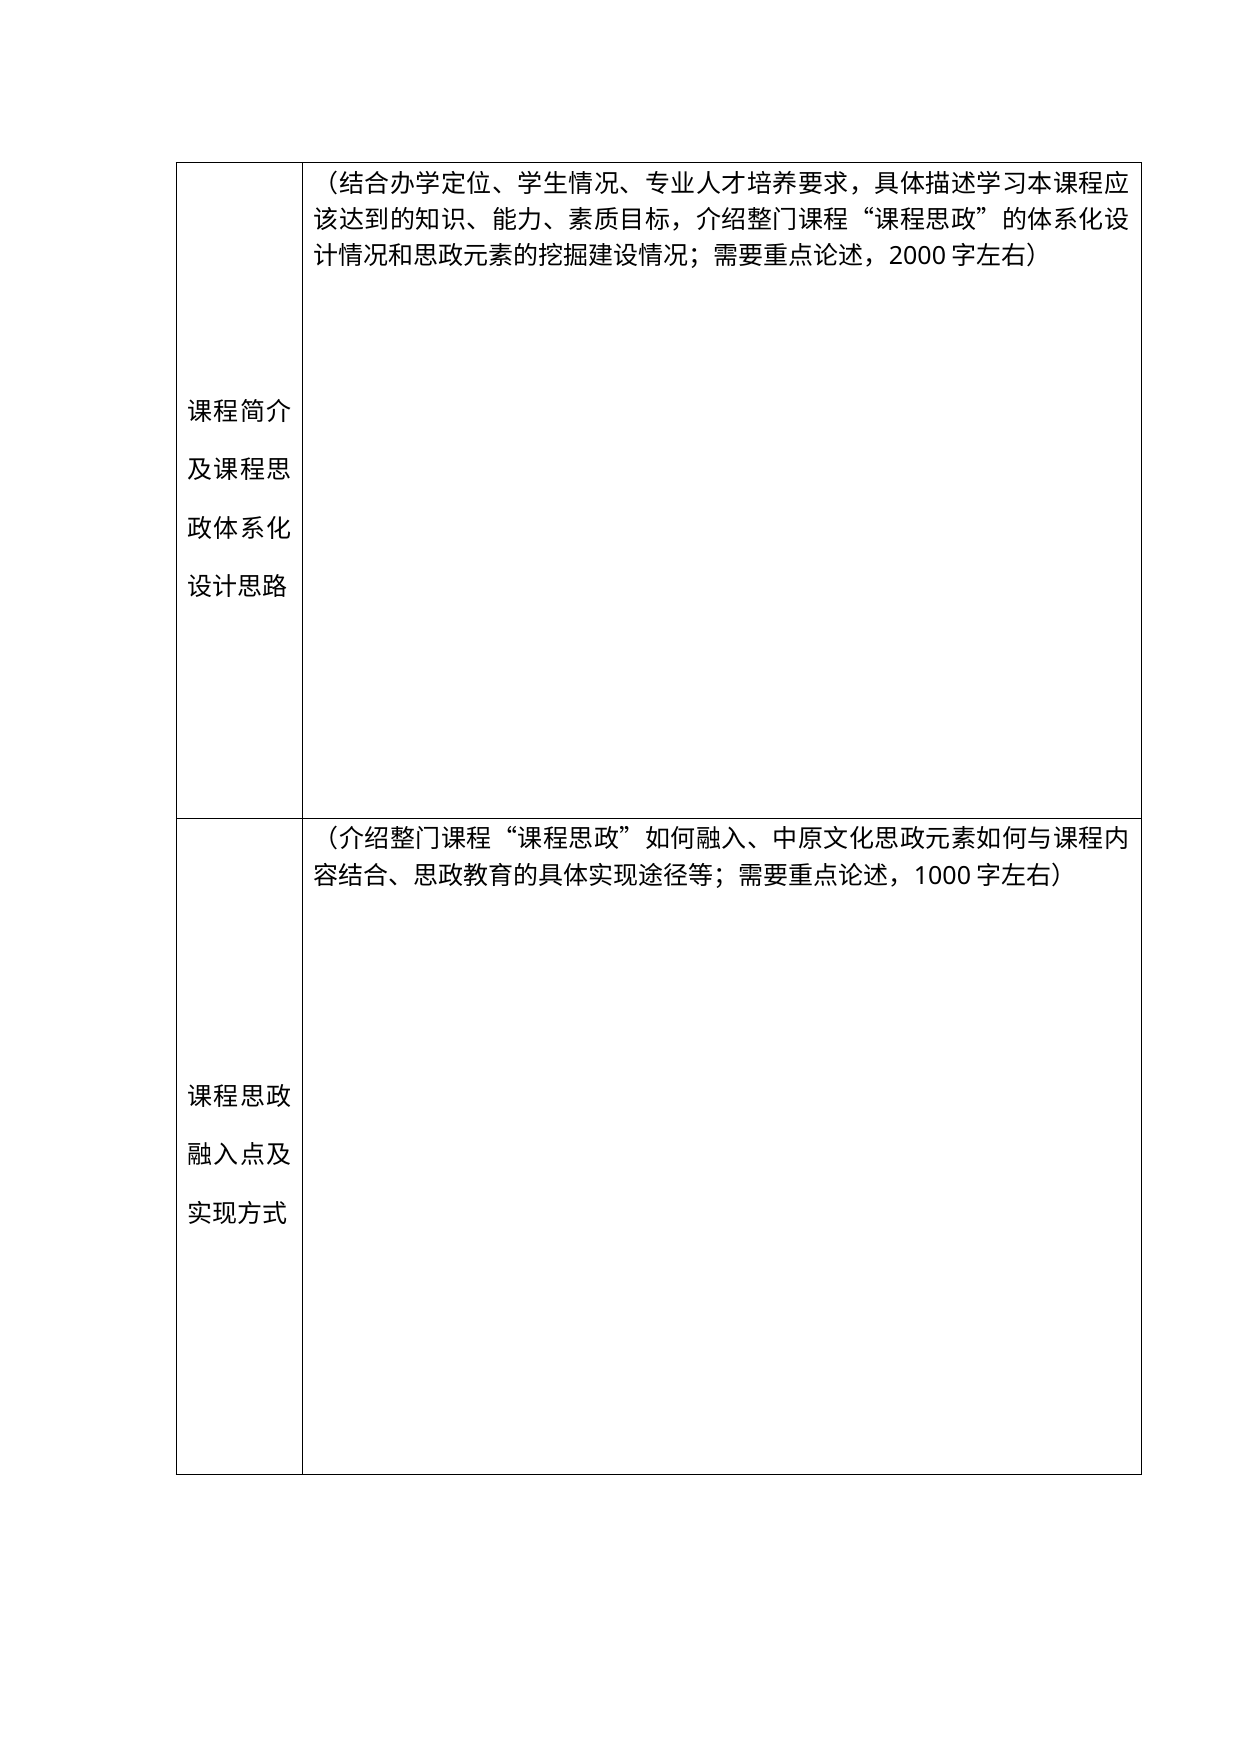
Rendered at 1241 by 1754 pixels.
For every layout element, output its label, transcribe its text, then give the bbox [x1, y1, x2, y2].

table_cell （介绍整门课程“课程思政”如何融入、中原文化思政元素如何与课程内容结合、思政教育的具体实现途径等；需要重点论述，1000字左右） [303, 819, 1141, 1474]
table_cell 课程简介及课程思政体系化设计思路 [177, 163, 302, 818]
table_cell 课程思政融入点及实现方式 [177, 819, 302, 1474]
table_cell （结合办学定位、学生情况、专业人才培养要求，具体描述学习本课程应该达到的知识、能力、素质目标，介绍整门课程“课程思政”的体系化设计情况和思政元素的挖掘建设情况；需要重点论述，2000字左右） [303, 163, 1141, 818]
